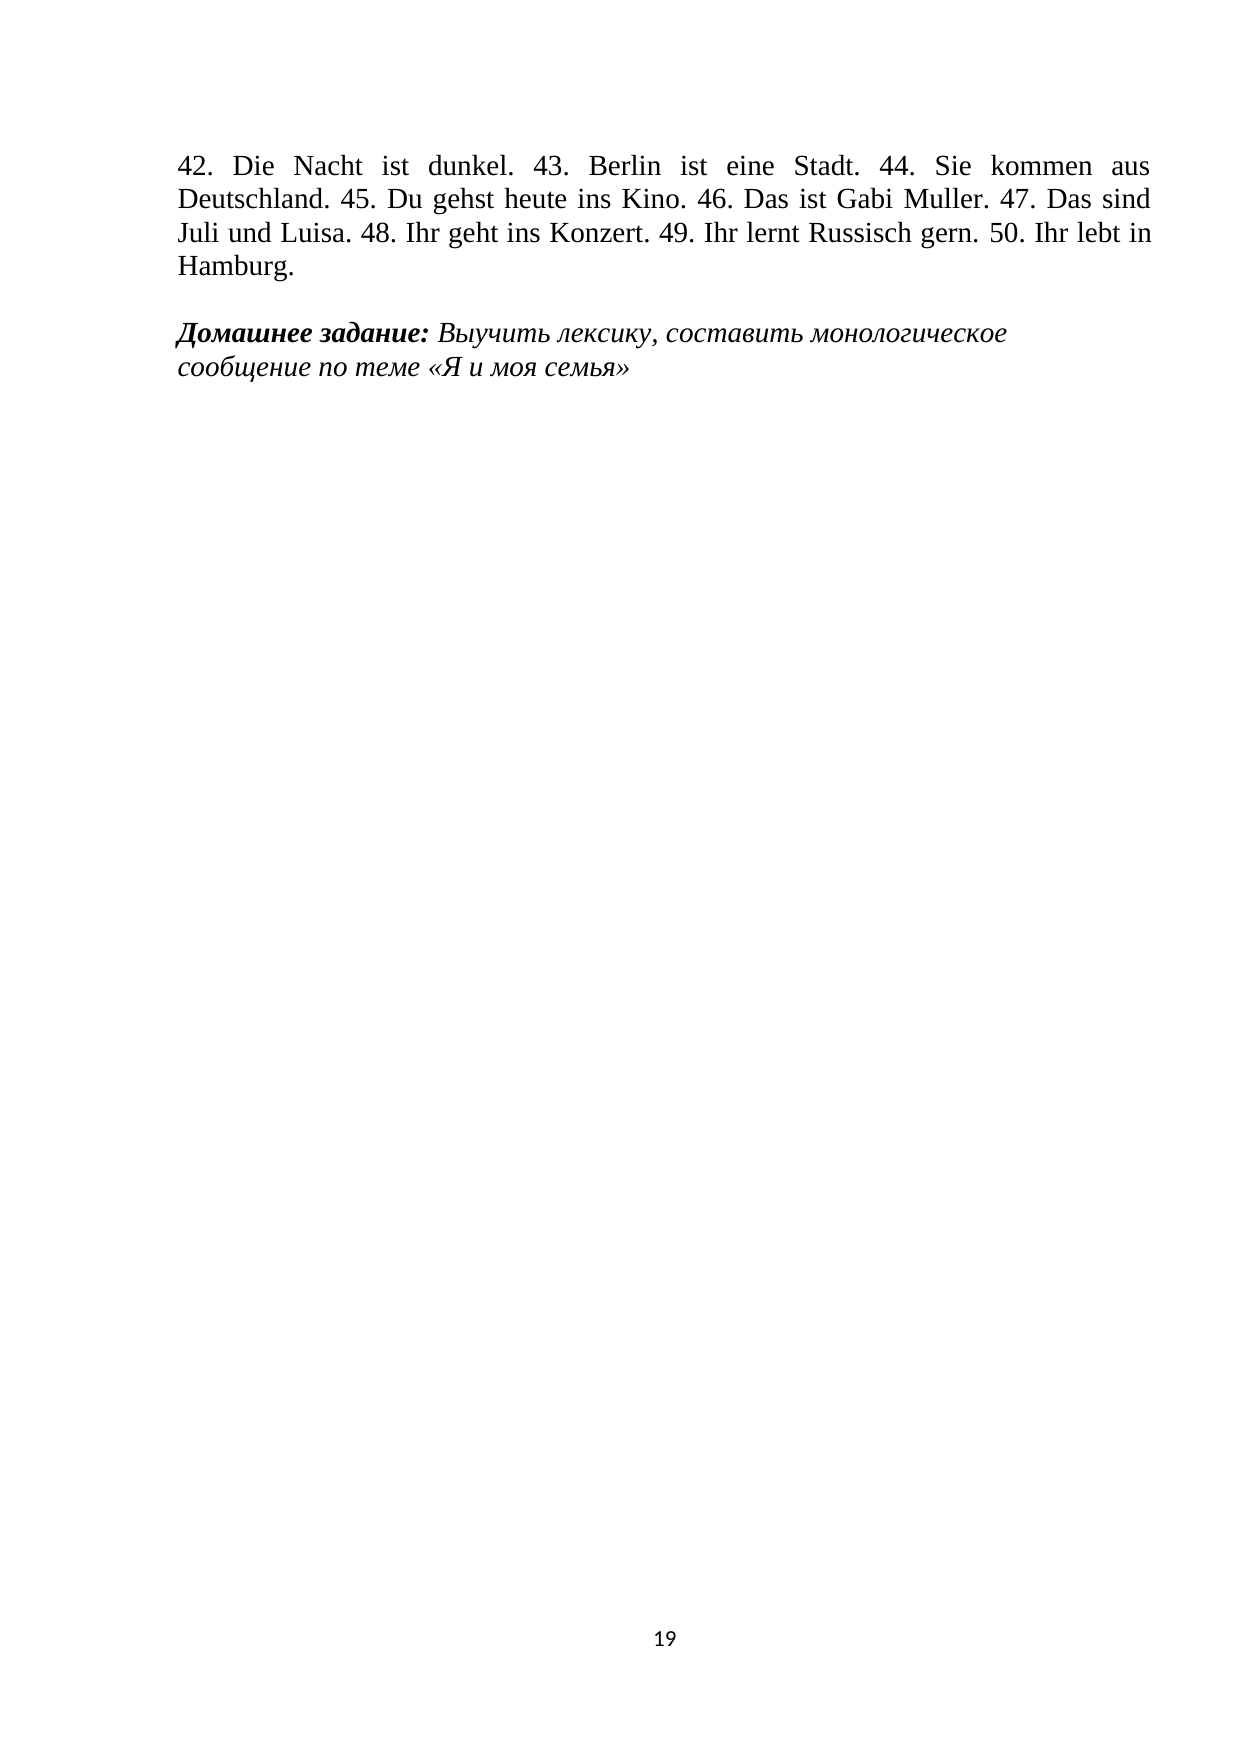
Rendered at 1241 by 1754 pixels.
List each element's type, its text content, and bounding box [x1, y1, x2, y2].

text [177, 148, 1152, 282]
text Домашнее задание: Выучить лексику, составить монологическое сообщение по теме «Я и моя семья» [177, 315, 1063, 382]
